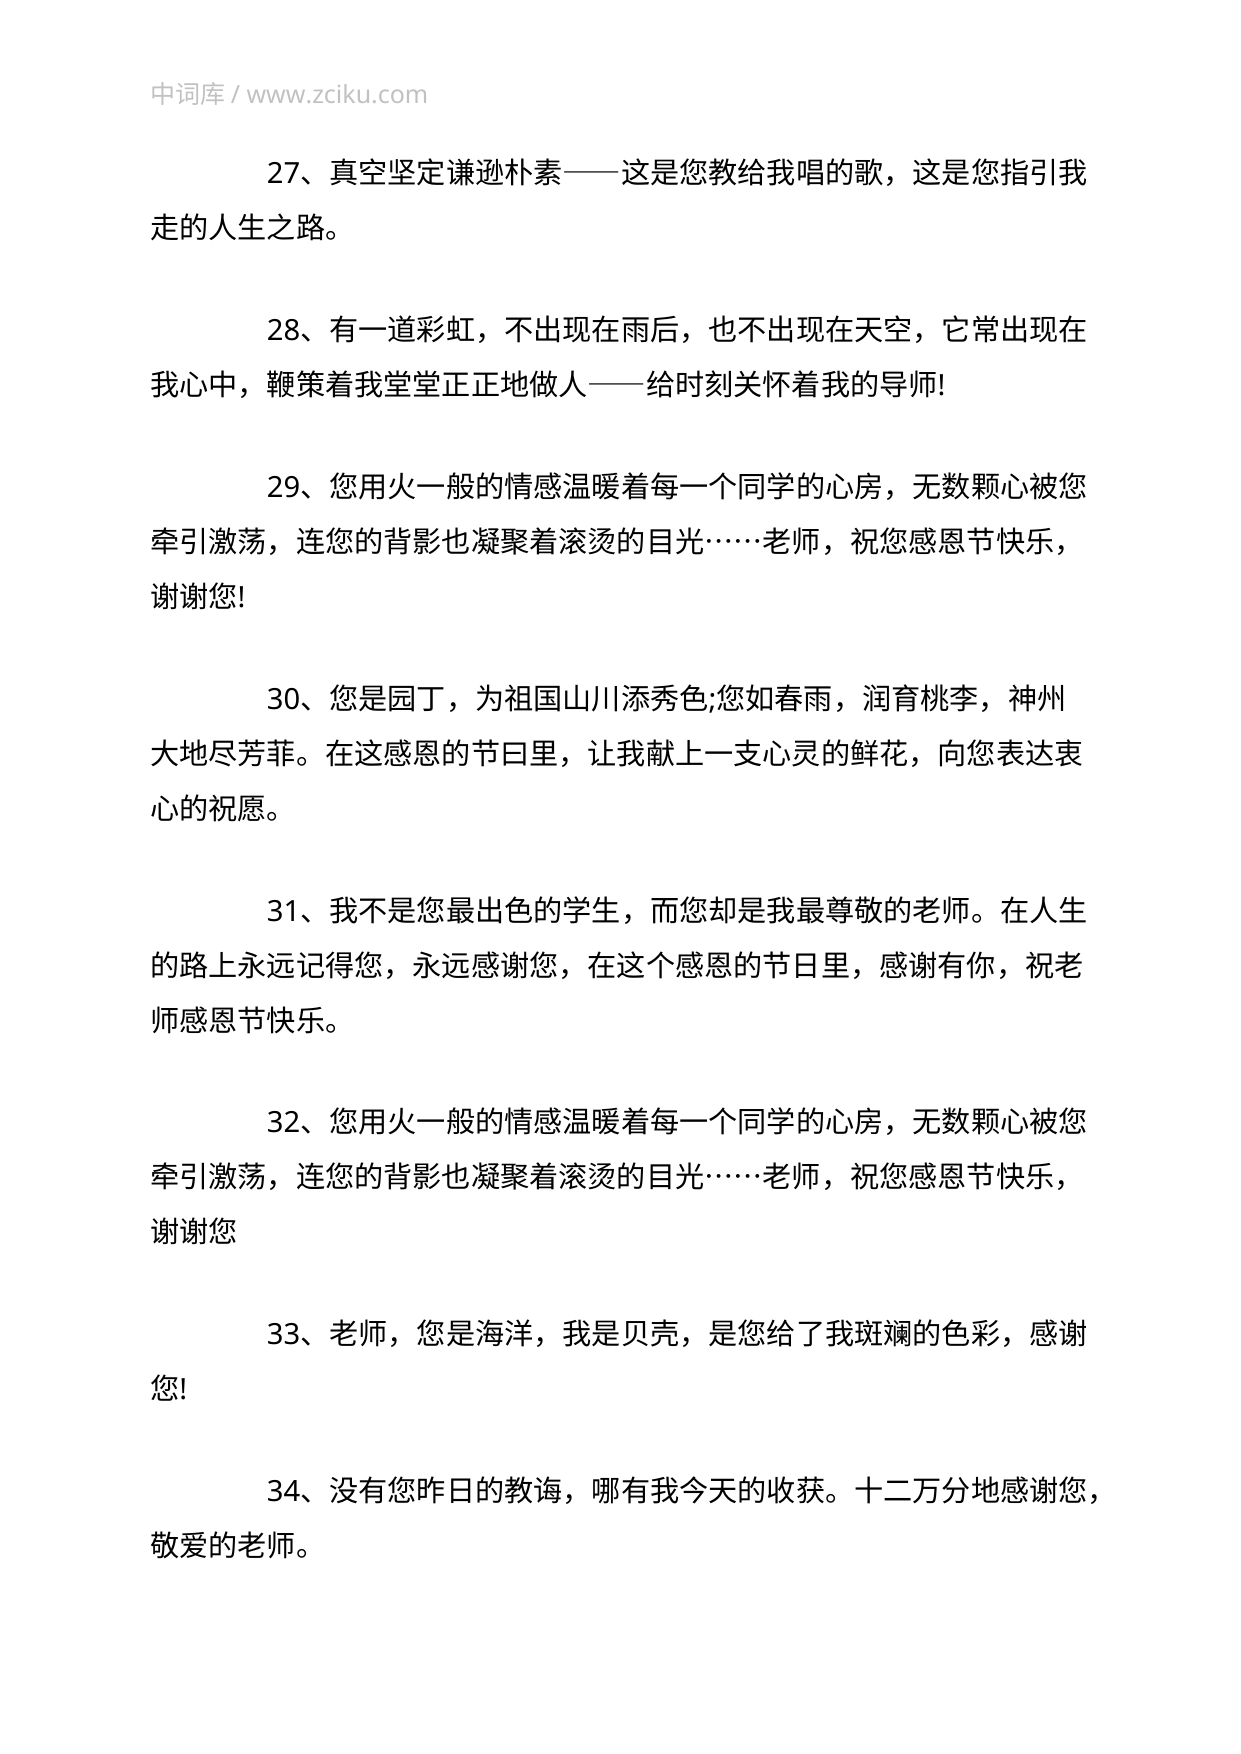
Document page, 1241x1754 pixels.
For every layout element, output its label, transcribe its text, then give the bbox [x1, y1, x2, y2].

text 34、没有您昨日的教诲，哪有我今天的收获。十二万分地感谢您，敬爱的老师。 [150, 1468, 1090, 1565]
text 27、真空坚定谦逊朴素――这是您教给我唱的歌，这是您指引我走的人生之路。 [150, 150, 1090, 247]
text 30、您是园丁，为祖国山川添秀色;您如春雨，润育桃李，神州大地尽芳菲。在这感恩的节曰里，让我献上一支心灵的鲜花，向您表达衷心的祝愿。 [150, 676, 1090, 828]
text 31、我不是您最出色的学生，而您却是我最尊敬的老师。在人生的路上永远记得您，永远感谢您，在这个感恩的节日里，感谢有你，祝老师感恩节快乐。 [150, 887, 1090, 1039]
text 28、有一道彩虹，不出现在雨后，也不出现在天空，它常出现在我心中，鞭策着我堂堂正正地做人――给时刻关怀着我的导师! [150, 307, 1090, 404]
text 32、您用火一般的情感温暖着每一个同学的心房，无数颗心被您牵引激荡，连您的背影也凝聚着滚烫的目光……老师，祝您感恩节快乐，谢谢您 [150, 1099, 1090, 1251]
text 29、您用火一般的情感温暖着每一个同学的心房，无数颗心被您牵引激荡，连您的背影也凝聚着滚烫的目光……老师，祝您感恩节快乐，谢谢您! [150, 464, 1090, 616]
text 33、老师，您是海洋，我是贝壳，是您给了我斑斓的色彩，感谢您! [150, 1311, 1090, 1408]
